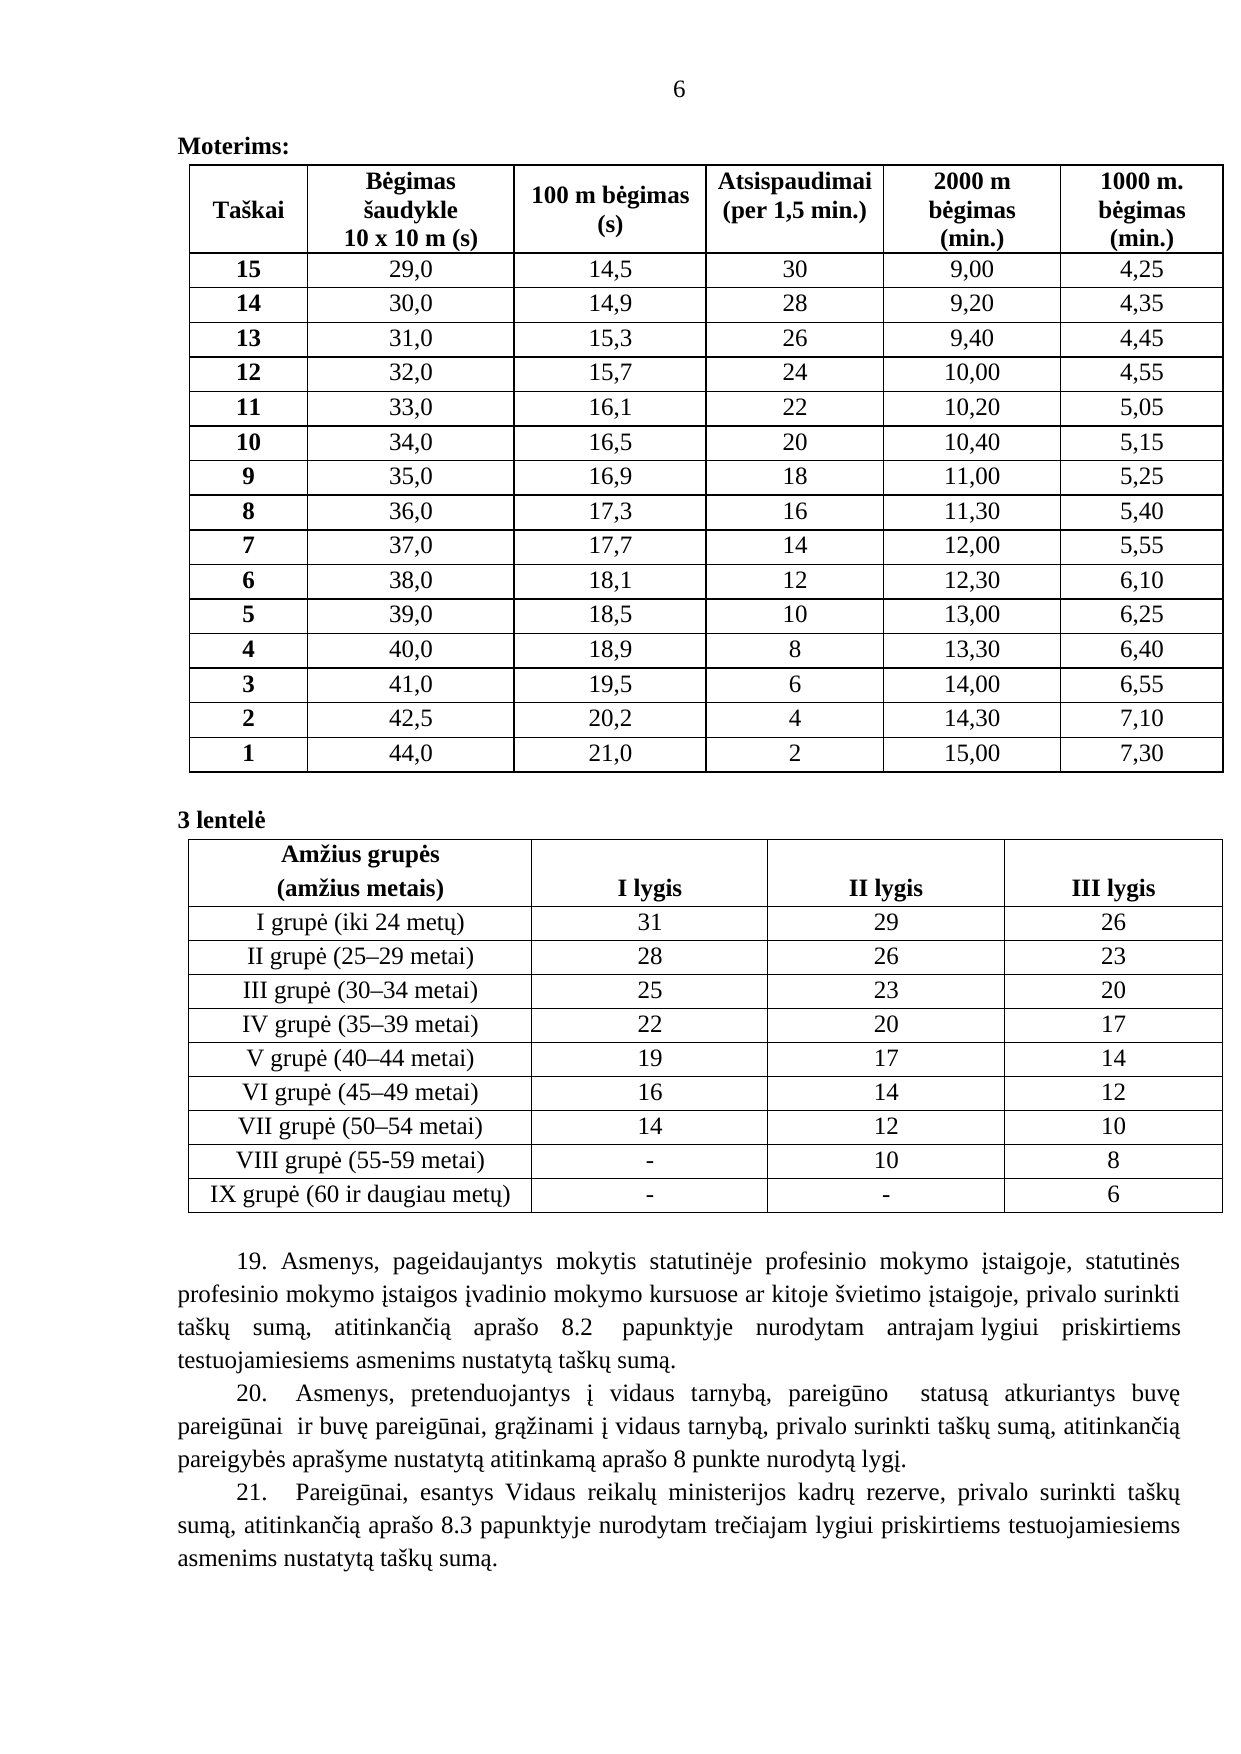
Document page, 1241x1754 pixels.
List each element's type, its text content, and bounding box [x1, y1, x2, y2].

table_cell VII grupė (50–54 metai) [189, 1111, 531, 1144]
table_cell 40,0 [308, 634, 513, 667]
table_cell 11,00 [884, 461, 1060, 494]
table_cell 5,15 [1061, 427, 1222, 460]
table_cell 12 [768, 1111, 1004, 1144]
table_cell 19,5 [515, 669, 705, 702]
text Moterims: [177, 131, 1181, 160]
table_cell 14,5 [515, 254, 705, 287]
table_cell 28 [532, 941, 767, 974]
table_cell 22 [707, 392, 883, 425]
table_header III lygis [1005, 840, 1222, 906]
table_cell 29 [768, 907, 1004, 940]
table_cell 14,00 [884, 669, 1060, 702]
table_cell 41,0 [308, 669, 513, 702]
table_cell 6,10 [1061, 565, 1222, 598]
table_cell 14 [1005, 1043, 1222, 1076]
table_cell 17,3 [515, 496, 705, 529]
table_cell 6 [190, 565, 307, 598]
table_cell 15,7 [515, 358, 705, 391]
table_cell 17 [768, 1043, 1004, 1076]
table_cell 14 [532, 1111, 767, 1144]
table_cell 7,10 [1061, 703, 1222, 736]
table_cell 8 [707, 634, 883, 667]
table_cell 10 [190, 427, 307, 460]
table_cell 23 [768, 975, 1004, 1008]
table_cell 20 [707, 427, 883, 460]
table_cell 4,55 [1061, 358, 1222, 391]
table_cell 9 [190, 461, 307, 494]
table_cell 32,0 [308, 358, 513, 391]
table_cell 29,0 [308, 254, 513, 287]
table_cell 20 [1005, 975, 1222, 1008]
table_cell 8 [1005, 1145, 1222, 1178]
table_cell 4 [707, 703, 883, 736]
table_header I lygis [532, 840, 767, 906]
table_cell 37,0 [308, 531, 513, 563]
table_cell 12 [707, 565, 883, 598]
table_cell 14 [707, 531, 883, 563]
table_cell - [768, 1179, 1004, 1212]
table_cell 16,1 [515, 392, 705, 425]
table_cell 2 [190, 703, 307, 736]
table_cell I grupė (iki 24 metų) [189, 907, 531, 940]
table_cell 2 [707, 738, 883, 771]
text 3 lentelė [177, 806, 1181, 834]
table_cell 12 [190, 358, 307, 391]
table_cell II grupė (25–29 metai) [189, 941, 531, 974]
table_cell 16 [707, 496, 883, 529]
table_header 1000 m. bėgimas (min.) [1061, 166, 1222, 252]
table_cell 6,40 [1061, 634, 1222, 667]
table_cell 6,25 [1061, 600, 1222, 633]
table_cell 7 [190, 531, 307, 563]
table_cell IX grupė (60 ir daugiau metų) [189, 1179, 531, 1212]
table_cell VI grupė (45–49 metai) [189, 1077, 531, 1110]
table_cell 9,20 [884, 288, 1060, 321]
table_cell 1 [190, 738, 307, 771]
table_cell 16 [532, 1077, 767, 1110]
table_cell 15,00 [884, 738, 1060, 771]
table_cell - [532, 1145, 767, 1178]
table_cell 42,5 [308, 703, 513, 736]
table_cell 16,5 [515, 427, 705, 460]
table_cell VIII grupė (55-59 metai) [189, 1145, 531, 1178]
text 21. Pareigūnai, esantys Vidaus reikalų ministerijos kadrų rezerve, privalo surinkti taškų sumą, atitinkančią aprašo 8.3 papunktyje nurodytam trečiajam lygiui priskirtiems testuojamiesiems asmenims nustatytą taškų sumą. [177, 1477, 1181, 1572]
table_cell 30 [707, 254, 883, 287]
table_cell 10,00 [884, 358, 1060, 391]
table_cell 36,0 [308, 496, 513, 529]
table_cell 21,0 [515, 738, 705, 771]
table_cell 13 [190, 323, 307, 356]
text 19. Asmenys, pageidaujantys mokytis statutinėje profesinio mokymo įstaigoje, statutinės profesinio mokymo įstaigos įvadinio mokymo kursuose ar kitoje švietimo įstaigoje, privalo surinkti taškų sumą, atitinkančią aprašo 8.2 papunktyje nurodytam antrajam lygiui priskirtiems testuojamiesiems asmenims nustatytą taškų sumą. [177, 1246, 1181, 1374]
table_cell 5,55 [1061, 531, 1222, 563]
table_cell 34,0 [308, 427, 513, 460]
table_cell 20 [768, 1009, 1004, 1042]
table_cell 8 [190, 496, 307, 529]
table_cell 12 [1005, 1077, 1222, 1110]
table_cell 26 [707, 323, 883, 356]
table_cell IV grupė (35–39 metai) [189, 1009, 531, 1042]
table_cell 16,9 [515, 461, 705, 494]
table_cell 13,30 [884, 634, 1060, 667]
table_cell 7,30 [1061, 738, 1222, 771]
table_header Amžius grupės (amžius metais) [189, 840, 531, 906]
table_cell 30,0 [308, 288, 513, 321]
table_cell 5,25 [1061, 461, 1222, 494]
table_cell 17,7 [515, 531, 705, 563]
table_cell 3 [190, 669, 307, 702]
table_cell 18,5 [515, 600, 705, 633]
table_cell 11,30 [884, 496, 1060, 529]
table_cell 19 [532, 1043, 767, 1076]
table_cell 33,0 [308, 392, 513, 425]
table_cell 39,0 [308, 600, 513, 633]
table_cell 4 [190, 634, 307, 667]
table_cell 17 [1005, 1009, 1222, 1042]
table_cell 14 [768, 1077, 1004, 1110]
table_cell 4,35 [1061, 288, 1222, 321]
table_cell 5 [190, 600, 307, 633]
table_cell 9,00 [884, 254, 1060, 287]
table_cell 10,20 [884, 392, 1060, 425]
table_header 2000 m bėgimas (min.) [884, 166, 1060, 252]
table_cell 6,55 [1061, 669, 1222, 702]
table_cell 10 [707, 600, 883, 633]
table_cell 10,40 [884, 427, 1060, 460]
table_cell 25 [532, 975, 767, 1008]
table_cell 22 [532, 1009, 767, 1042]
table_cell 20,2 [515, 703, 705, 736]
table_cell 14,30 [884, 703, 1060, 736]
table_cell 9,40 [884, 323, 1060, 356]
table_cell 13,00 [884, 600, 1060, 633]
table_cell 26 [1005, 907, 1222, 940]
table_cell 35,0 [308, 461, 513, 494]
table_cell 31,0 [308, 323, 513, 356]
table_cell 26 [768, 941, 1004, 974]
table_cell 4,45 [1061, 323, 1222, 356]
table_cell 11 [190, 392, 307, 425]
table_cell 10 [768, 1145, 1004, 1178]
table_cell 10 [1005, 1111, 1222, 1144]
table_cell III grupė (30–34 metai) [189, 975, 531, 1008]
table_header Bėgimas šaudykle 10 x 10 m (s) [308, 166, 513, 252]
table_cell 31 [532, 907, 767, 940]
table_cell 14,9 [515, 288, 705, 321]
table_header II lygis [768, 840, 1004, 906]
table_cell 18,1 [515, 565, 705, 598]
table_cell 18,9 [515, 634, 705, 667]
table_header Taškai [190, 166, 307, 252]
table_cell 14 [190, 288, 307, 321]
table_cell 18 [707, 461, 883, 494]
table_cell 5,05 [1061, 392, 1222, 425]
table_cell V grupė (40–44 metai) [189, 1043, 531, 1076]
table_cell 23 [1005, 941, 1222, 974]
table_cell 15,3 [515, 323, 705, 356]
table_header 100 m bėgimas (s) [515, 166, 705, 252]
table_cell 28 [707, 288, 883, 321]
table_cell 12,30 [884, 565, 1060, 598]
table_cell 15 [190, 254, 307, 287]
table_cell 6 [707, 669, 883, 702]
table_cell 38,0 [308, 565, 513, 598]
table_cell 5,40 [1061, 496, 1222, 529]
text 20. Asmenys, pretenduojantys į vidaus tarnybą, pareigūno statusą atkuriantys buvę pareigūnai ir buvę pareigūnai, grąžinami į vidaus tarnybą, privalo surinkti taškų sumą, atitinkančią pareigybės aprašyme nustatytą atitinkamą aprašo 8 punkte nurodytą lygį. [177, 1378, 1181, 1473]
table_cell 44,0 [308, 738, 513, 771]
table_cell 24 [707, 358, 883, 391]
table_header Atsispaudimai (per 1,5 min.) [707, 166, 883, 252]
table_cell 6 [1005, 1179, 1222, 1212]
table_cell - [532, 1179, 767, 1212]
table_cell 4,25 [1061, 254, 1222, 287]
table_cell 12,00 [884, 531, 1060, 563]
